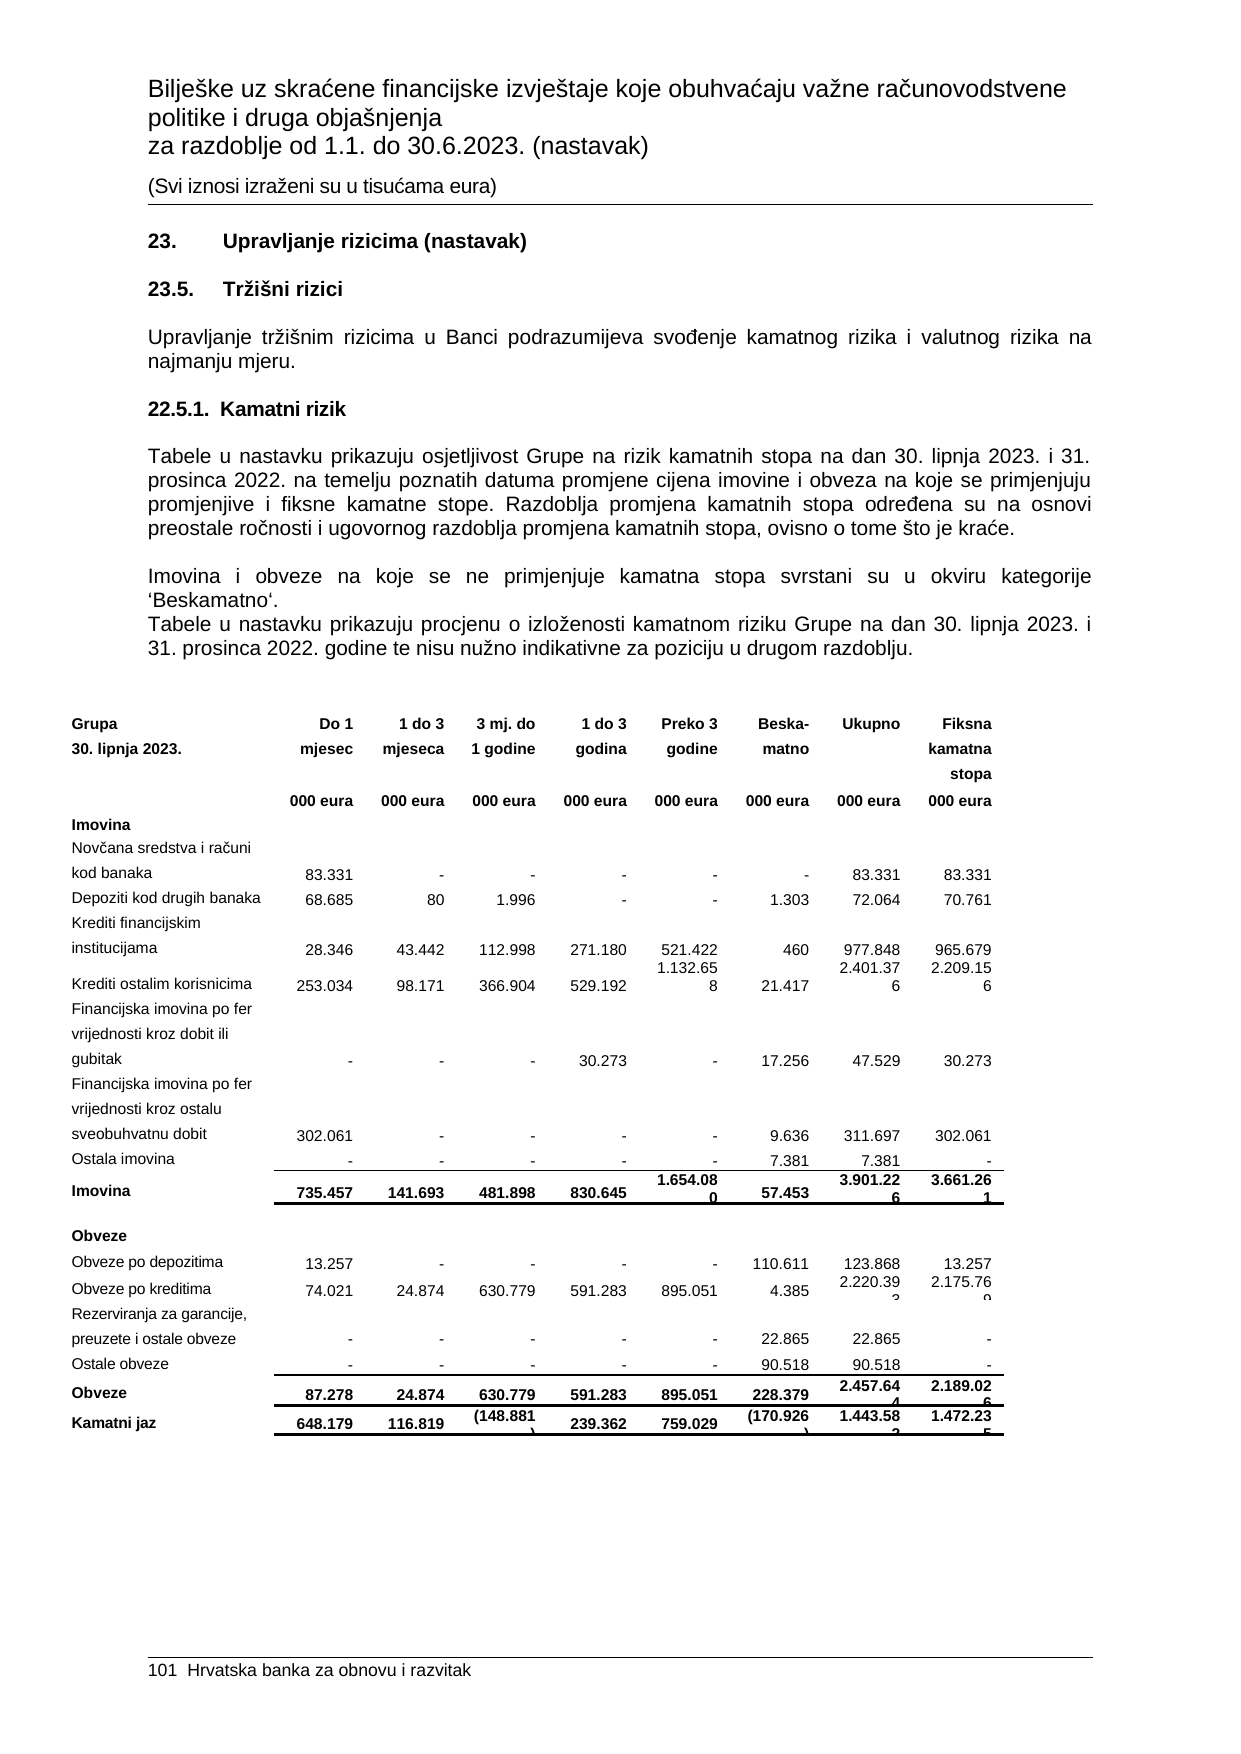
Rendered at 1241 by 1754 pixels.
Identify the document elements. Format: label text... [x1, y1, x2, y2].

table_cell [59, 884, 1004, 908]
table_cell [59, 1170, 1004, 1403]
text Tabele u nastavku prikazuju osjetljivost Grupe na rizik kamatnih stopa na dan 30. lipnja 2023. i 31. prosinca 2022. na temelju poznatih datuma promjene cijena imovine i obveza na koje se primjenjuju promjenjive i fiksne kamatne stope. Razdoblja promjena kamatnih stopa određena su na osnovi preostale ročnosti i ugovornog razdoblja promjena kamatnih stopa, ovisno o tome što je kraće. [148, 444, 1093, 540]
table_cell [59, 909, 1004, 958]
text Tabele u nastavku prikazuju procjenu o izloženosti kamatnom riziku Grupe na dan 30. lipnja 2023. i 31. prosinca 2022. godine te nisu nužno indikativne za poziciju u drugom razdoblju. [148, 612, 1093, 660]
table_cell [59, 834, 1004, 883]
text Imovina i obveze na koje se ne primjenjuje kamatna stopa svrstani su u okviru kategorije ‘Beskamatno‘. [148, 564, 1093, 612]
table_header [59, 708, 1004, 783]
text Upravljanje tržišnim rizicima u Banci podrazumijeva svođenje kamatnog rizika i valutnog rizika na najmanju mjeru. [148, 324, 1093, 372]
text 23.5. Tržišni rizici [148, 277, 1093, 301]
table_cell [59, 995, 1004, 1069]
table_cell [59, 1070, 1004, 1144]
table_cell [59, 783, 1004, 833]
text 23. Upravljanje rizicima (nastavak) [148, 229, 1093, 253]
text 22.5.1. Kamatni rizik [148, 396, 1093, 420]
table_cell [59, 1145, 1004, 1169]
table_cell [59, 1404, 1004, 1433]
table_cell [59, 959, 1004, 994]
